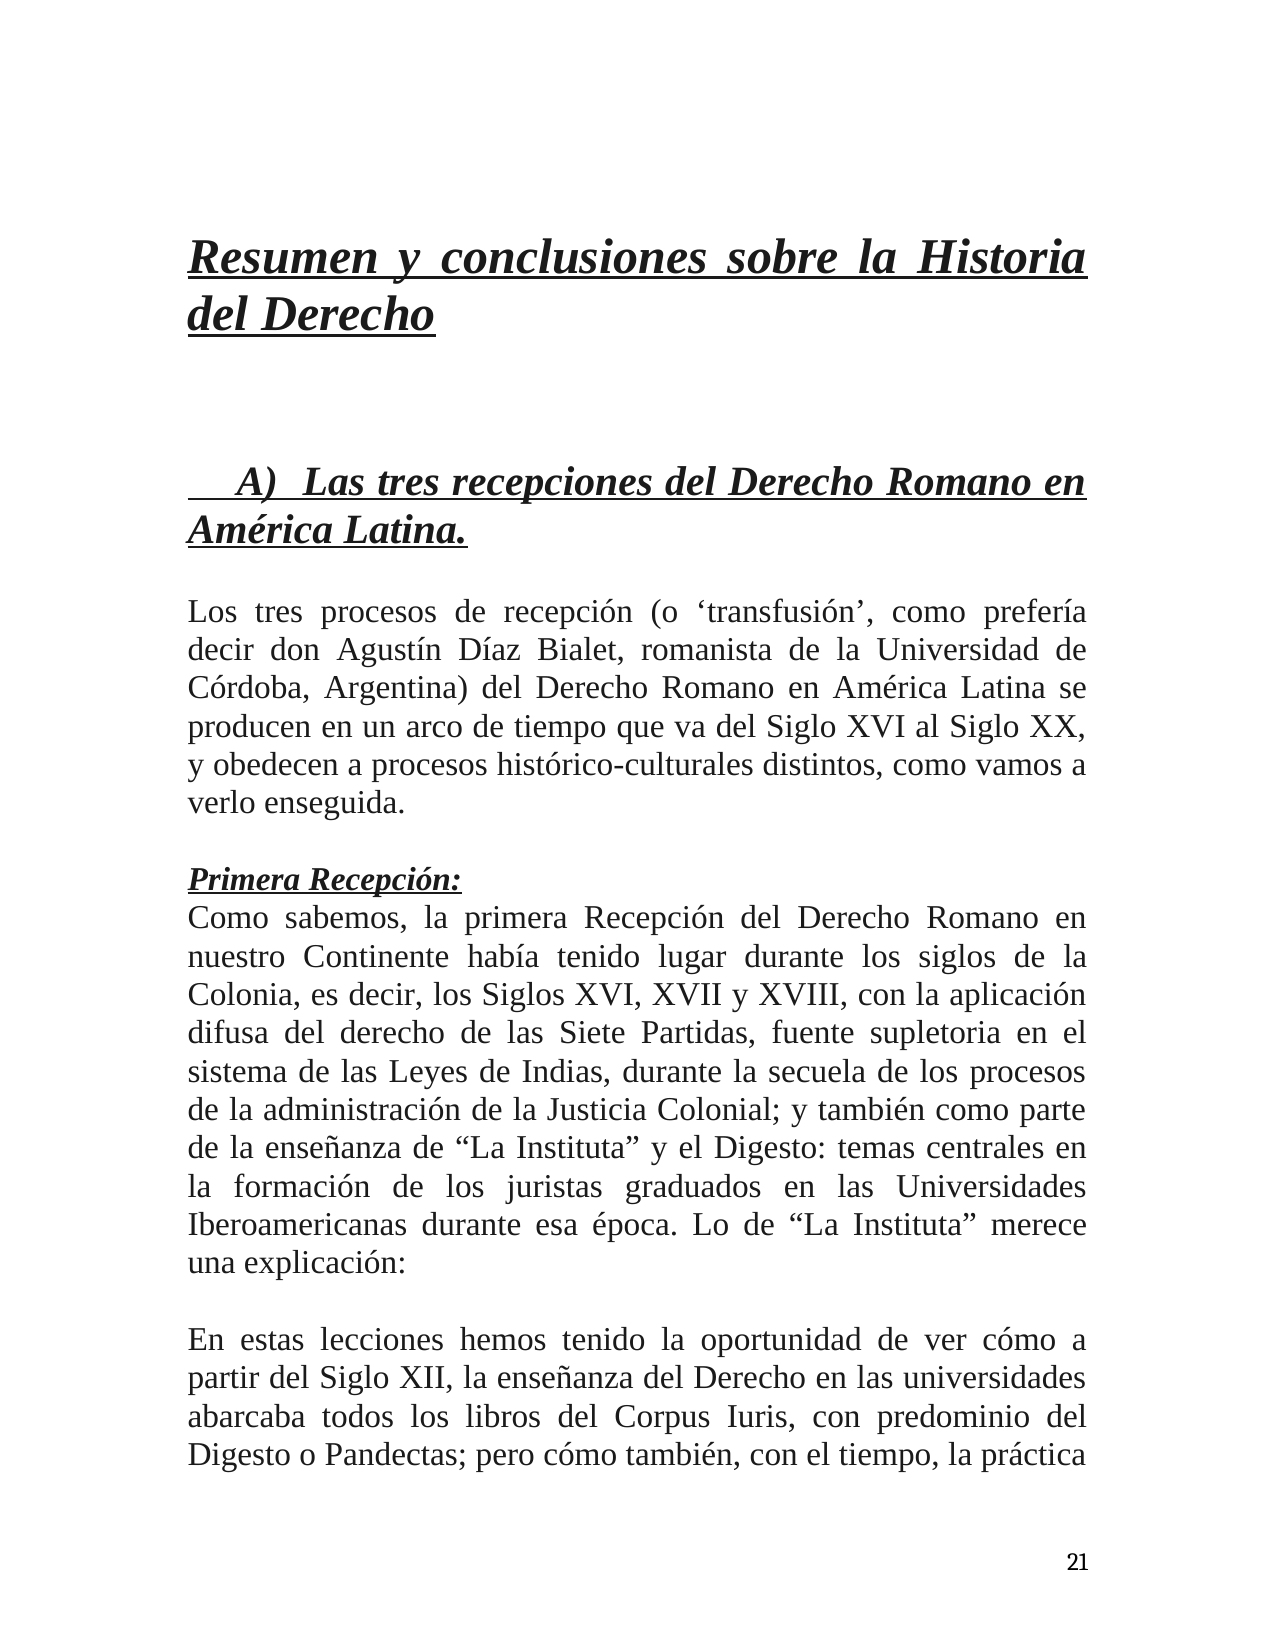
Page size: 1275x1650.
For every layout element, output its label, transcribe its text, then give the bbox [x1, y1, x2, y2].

text Resumen y conclusiones sobre la Historia del Derecho [187, 227, 1088, 276]
text Como sabemos, la primera Recepción del Derecho Romano en nuestro Continente había tenido lugar durante los siglos de la Colonia, es decir, los Siglos XVI, XVII y XVIII, con la aplicación difusa del derecho de las Siete Partidas, fuente supletoria en el sistema de las Leyes de Indias, durante la secuela de los procesos de la administración de la Justicia Colonial; y también como parte de la enseñanza de “La Instituta” y el Digesto: temas centrales en la formación de los juristas graduados en las Universidades Iberoamericanas durante esa época. Lo de “La Instituta” merece una explicación: [187, 897, 1088, 1281]
text Primera Recepción: [187, 859, 1088, 897]
text Los tres procesos de recepción (o ‘transfusión’, como prefería decir don Agustín Díaz Bialet, romanista de la Universidad de Córdoba, Argentina) del Derecho Romano en América Latina se producen en un arco de tiempo que va del Siglo XVI al Siglo XX, y obedecen a procesos histórico-culturales distintos, como vamos a verlo enseguida. [187, 591, 1088, 821]
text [187, 1319, 1088, 1472]
text Resumen y conclusiones sobre la Historia del Derecho [187, 277, 1088, 342]
text A) Las tres recepciones del Derecho Romano en América Latina. [187, 457, 1088, 552]
